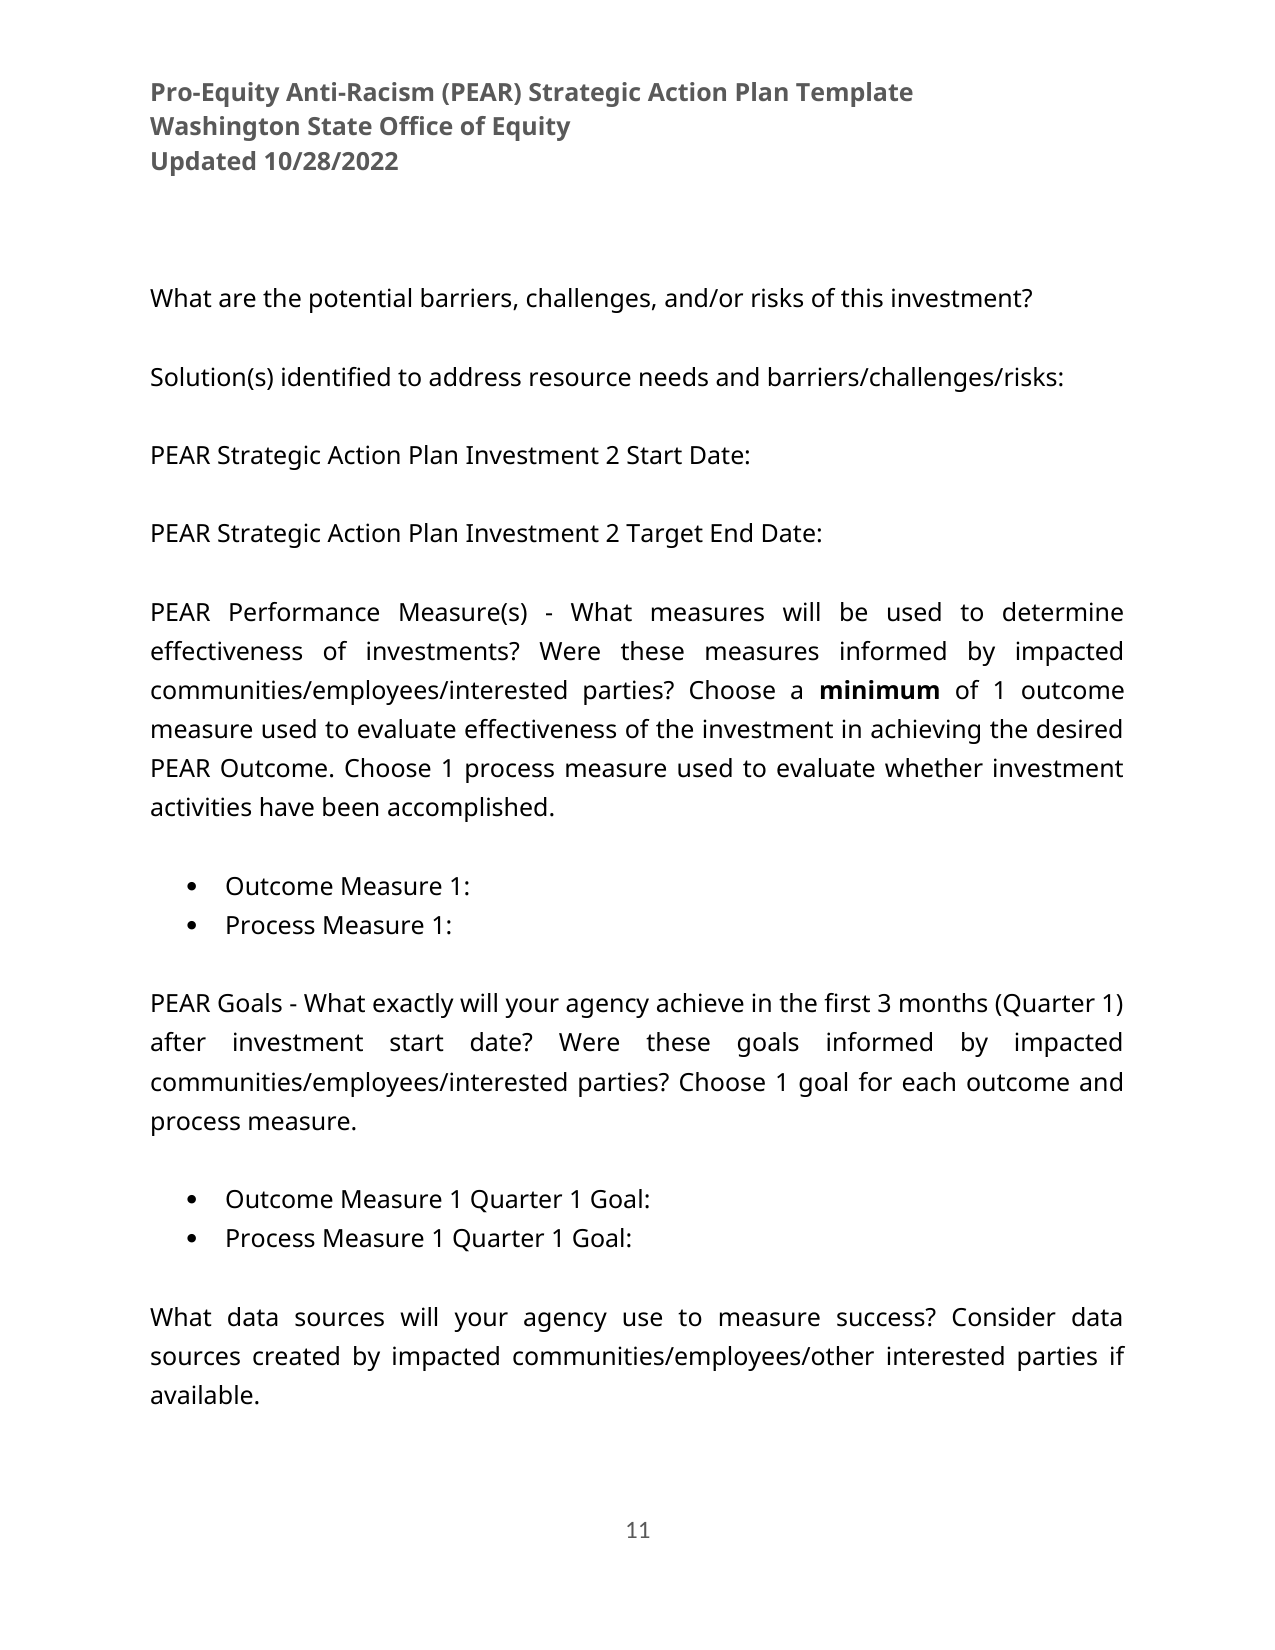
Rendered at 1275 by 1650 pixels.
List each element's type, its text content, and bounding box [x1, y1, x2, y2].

text What data sources will your agency use to measure success? Consider data sources created by impacted communities/employees/other interested parties if available. [150, 1299, 1125, 1412]
text PEAR Goals - What exactly will your agency achieve in the first 3 months (Quarter 1) after investment start date? Were these goals informed by impacted communities/employees/interested parties? Choose 1 goal for each outcome and process measure. [150, 986, 1125, 1137]
text PEAR Performance Measure(s) - What measures will be used to determine effectiveness of investments? Were these measures informed by impacted communities/employees/interested parties? Choose a minimum of 1 outcome measure used to evaluate effectiveness of the investment in achieving the desired PEAR Outcome. Choose 1 process measure used to evaluate whether investment activities have been accomplished. [150, 594, 1125, 824]
list Process Measure 1: [187, 908, 1125, 942]
text PEAR Strategic Action Plan Investment 2 Target End Date: [150, 516, 1125, 550]
text PEAR Strategic Action Plan Investment 2 Start Date: [150, 438, 1125, 472]
text Solution(s) identified to address resource needs and barriers/challenges/risks: [150, 359, 1125, 393]
list Outcome Measure 1 Quarter 1 Goal: [187, 1182, 1125, 1216]
text What are the potential barriers, challenges, and/or risks of this investment? [150, 281, 1125, 315]
list Outcome Measure 1: [187, 868, 1125, 902]
list Process Measure 1 Quarter 1 Goal: [187, 1221, 1125, 1255]
